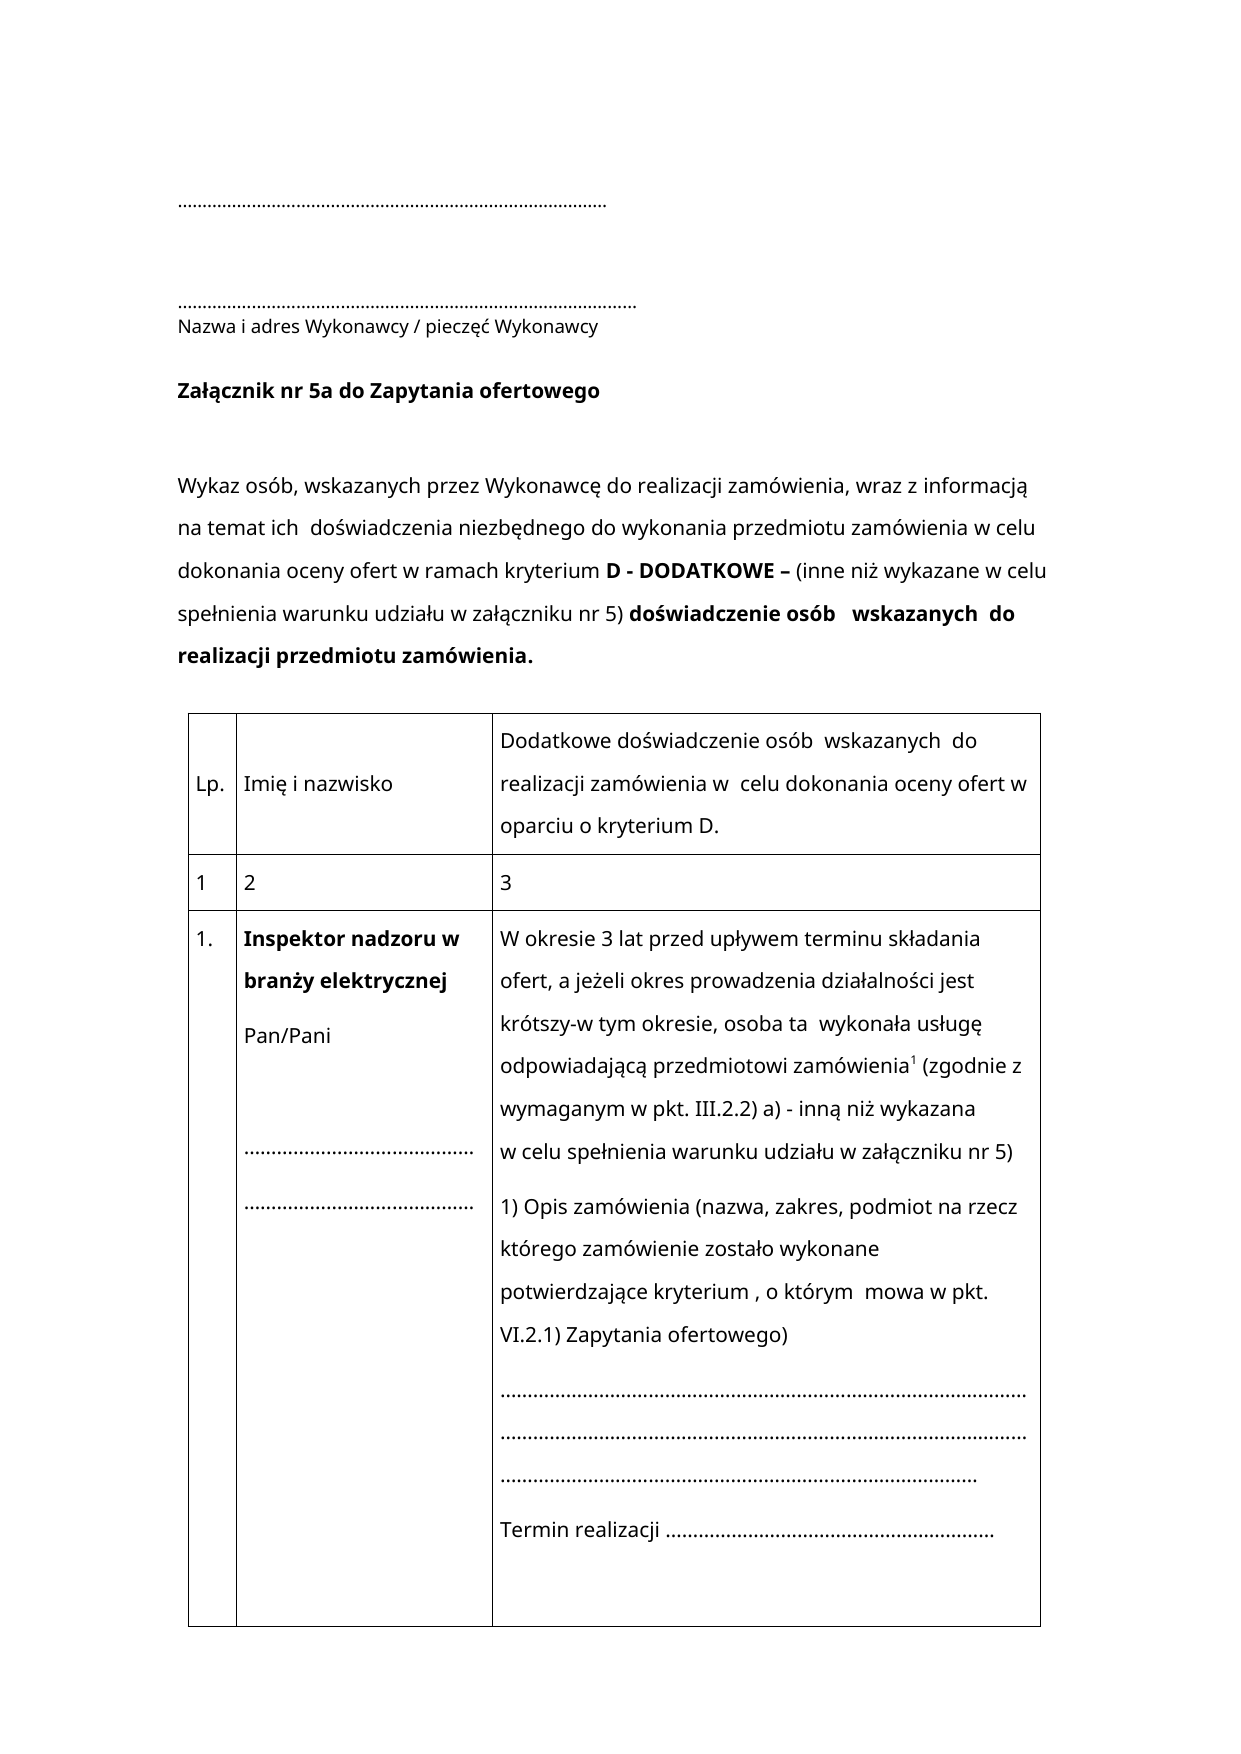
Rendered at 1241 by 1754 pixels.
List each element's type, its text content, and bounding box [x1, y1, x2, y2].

table_cell 3 [493, 855, 1040, 910]
table_cell 1. [189, 911, 236, 1626]
table_header Imię i nazwisko [237, 714, 492, 854]
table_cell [237, 911, 492, 1626]
text Załącznik nr 5a do Zapytania ofertowego [177, 376, 1051, 405]
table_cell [493, 911, 1040, 1626]
text Nazwa i adres Wykonawcy / pieczęć Wykonawcy [88, 313, 1128, 339]
table_header Dodatkowe doświadczenie osób wskazanych do realizacji zamówienia w celu dokonania oceny ofert w oparciu o kryterium D. [493, 714, 1040, 854]
text Wykaz osób, wskazanych przez Wykonawcę do realizacji zamówienia, wraz z informacją na temat ich doświadczenia niezbędnego do wykonania przedmiotu zamówienia w celu dokonania oceny ofert w ramach kryterium D - dodatkowe – (inne niż wykazane w celu spełnienia warunku udziału w załączniku nr 5) doświadczenie osób wskazanych do realizacji przedmiotu zamówienia. [177, 471, 1051, 670]
text ………………………………………………………………………………… [88, 288, 1128, 313]
text …………………………………………………………………………… [88, 187, 1128, 213]
table_cell 1 [189, 855, 236, 910]
table_header Lp. [189, 714, 236, 854]
table_cell 2 [237, 855, 492, 910]
